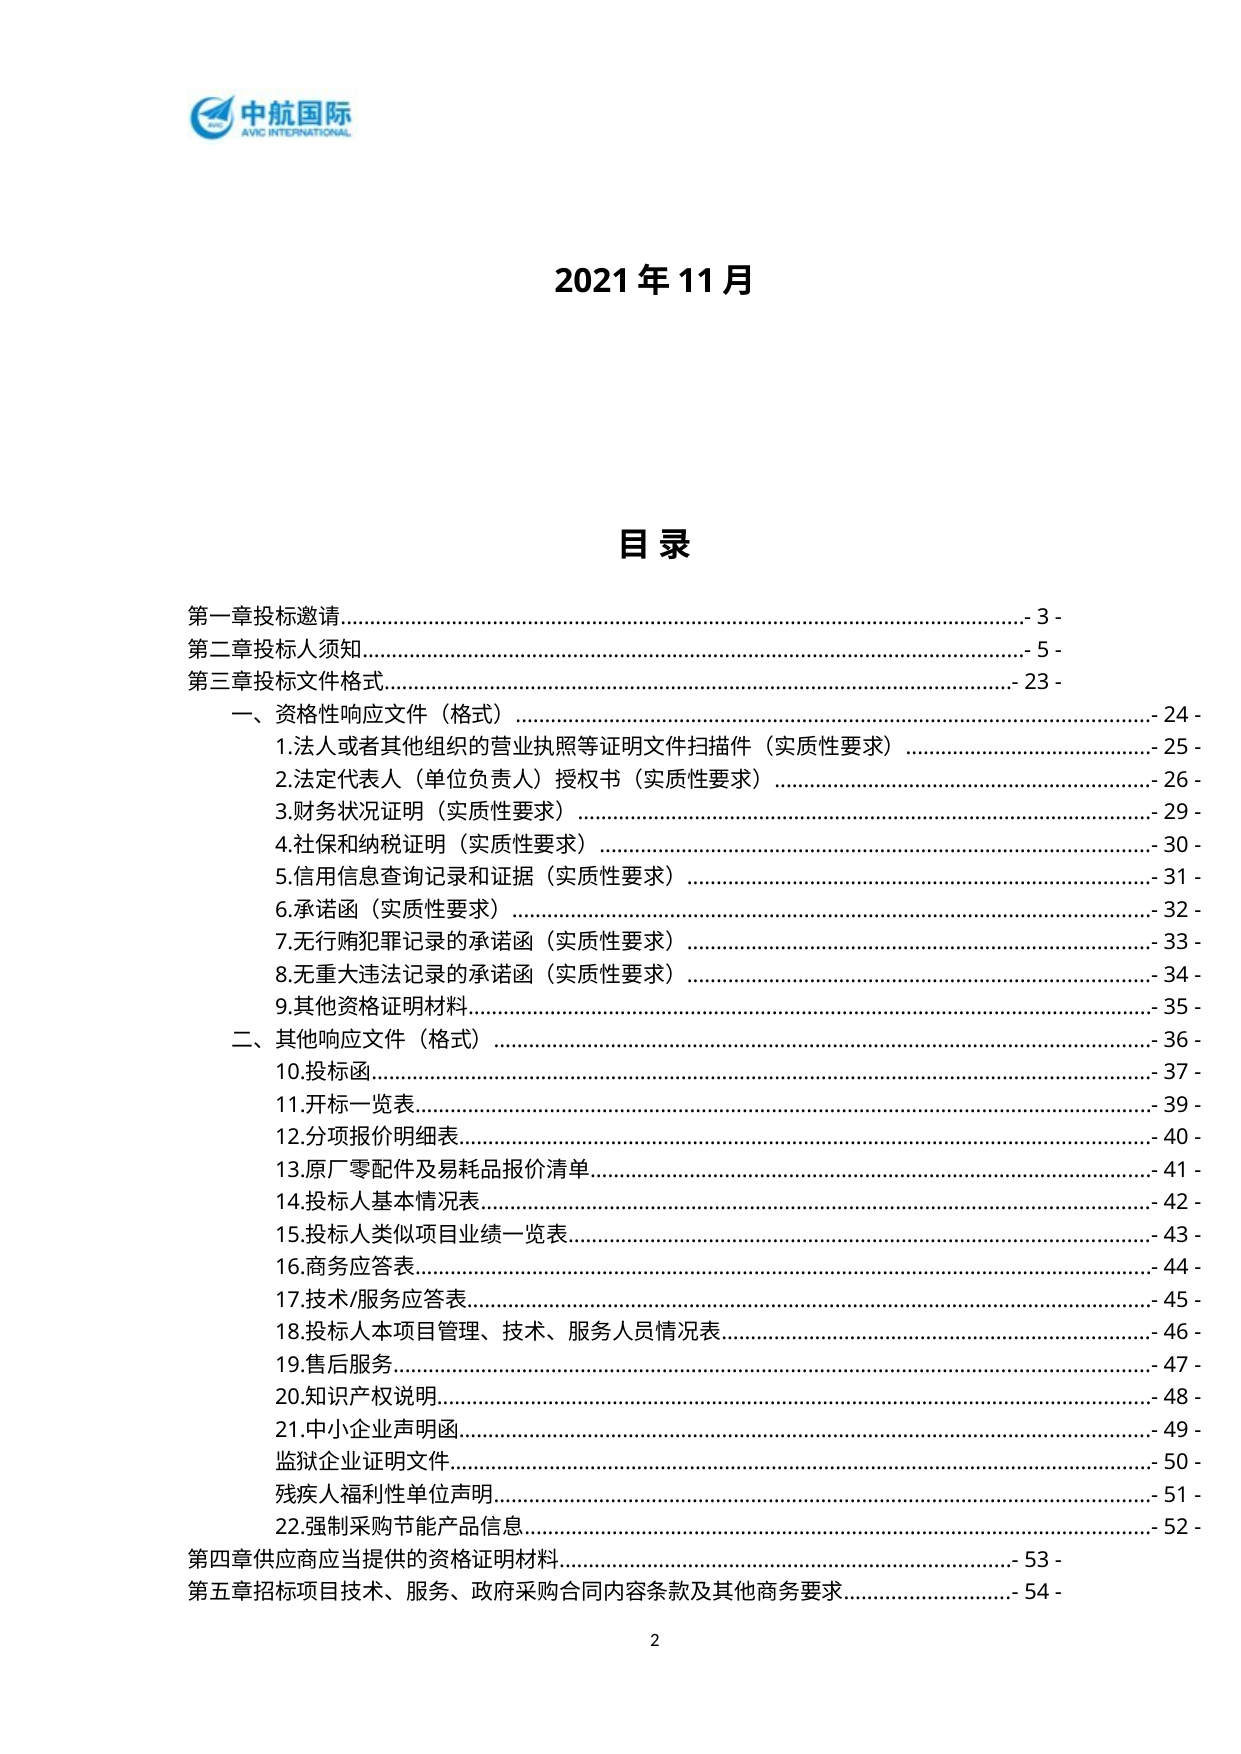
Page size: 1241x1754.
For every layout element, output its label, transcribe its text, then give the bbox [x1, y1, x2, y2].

text 14.投标人基本情况表 - 42 - [231, 1184, 1122, 1216]
text 一、资格性响应文件（格式） - 24 - [231, 696, 1122, 729]
text 2021年11月 [187, 245, 1122, 310]
text 2.法定代表人（单位负责人）授权书（实质性要求） - 26 - [275, 761, 1122, 794]
text 1.法人或者其他组织的营业执照等证明文件扫描件（实质性要求） - 25 - [275, 729, 1122, 761]
text 22.强制采购节能产品信息 - 52 - [275, 1509, 1122, 1541]
text 残疾人福利性单位声明 - 51 - [275, 1476, 1122, 1509]
text 19.售后服务 - 47 - [275, 1346, 1122, 1379]
text 3.财务状况证明（实质性要求） - 29 - [275, 794, 1122, 826]
text 13.原厂零配件及易耗品报价清单 - 41 - [275, 1151, 1122, 1184]
text 11.开标一览表 - 39 - [275, 1086, 1122, 1119]
text 15.投标人类似项目业绩一览表 - 43 - [275, 1216, 1122, 1249]
text 12.分项报价明细表 - 40 - [275, 1119, 1122, 1151]
text 第四章供应商应当提供的资格证明材料 - 53 - [187, 1541, 1122, 1574]
text 第二章投标人须知 - 5 - [187, 631, 1122, 664]
text 二、其他响应文件（格式） - 36 - [231, 1021, 1122, 1054]
text 第五章招标项目技术、服务、政府采购合同内容条款及其他商务要求 - 54 - [187, 1574, 1122, 1606]
text 7.无行贿犯罪记录的承诺函（实质性要求） - 33 - [275, 924, 1122, 956]
text 8.无重大违法记录的承诺函（实质性要求） - 34 - [275, 956, 1122, 989]
text 16.商务应答表 - 44 - [275, 1249, 1122, 1281]
text 9.其他资格证明材料 - 35 - [275, 989, 1122, 1021]
text 10.投标函 - 37 - [275, 1054, 1122, 1086]
picture [187, 88, 358, 145]
text 18.投标人本项目管理、技术、服务人员情况表 - 46 - [275, 1314, 1122, 1346]
text 20.知识产权说明 - 48 - [275, 1379, 1122, 1411]
text 第三章投标文件格式 - 23 - [187, 664, 1122, 696]
text 17.技术/服务应答表 - 45 - [275, 1281, 1122, 1314]
text 21.中小企业声明函 - 49 - [275, 1411, 1122, 1444]
text 5.信用信息查询记录和证据（实质性要求） - 31 - [275, 859, 1122, 891]
text 目 录 [187, 510, 1122, 575]
text 6.承诺函（实质性要求） - 32 - [275, 891, 1122, 924]
text 监狱企业证明文件 - 50 - [275, 1444, 1122, 1476]
text 第一章投标邀请 - 3 - [187, 599, 1122, 631]
text 4.社保和纳税证明（实质性要求） - 30 - [275, 826, 1122, 859]
